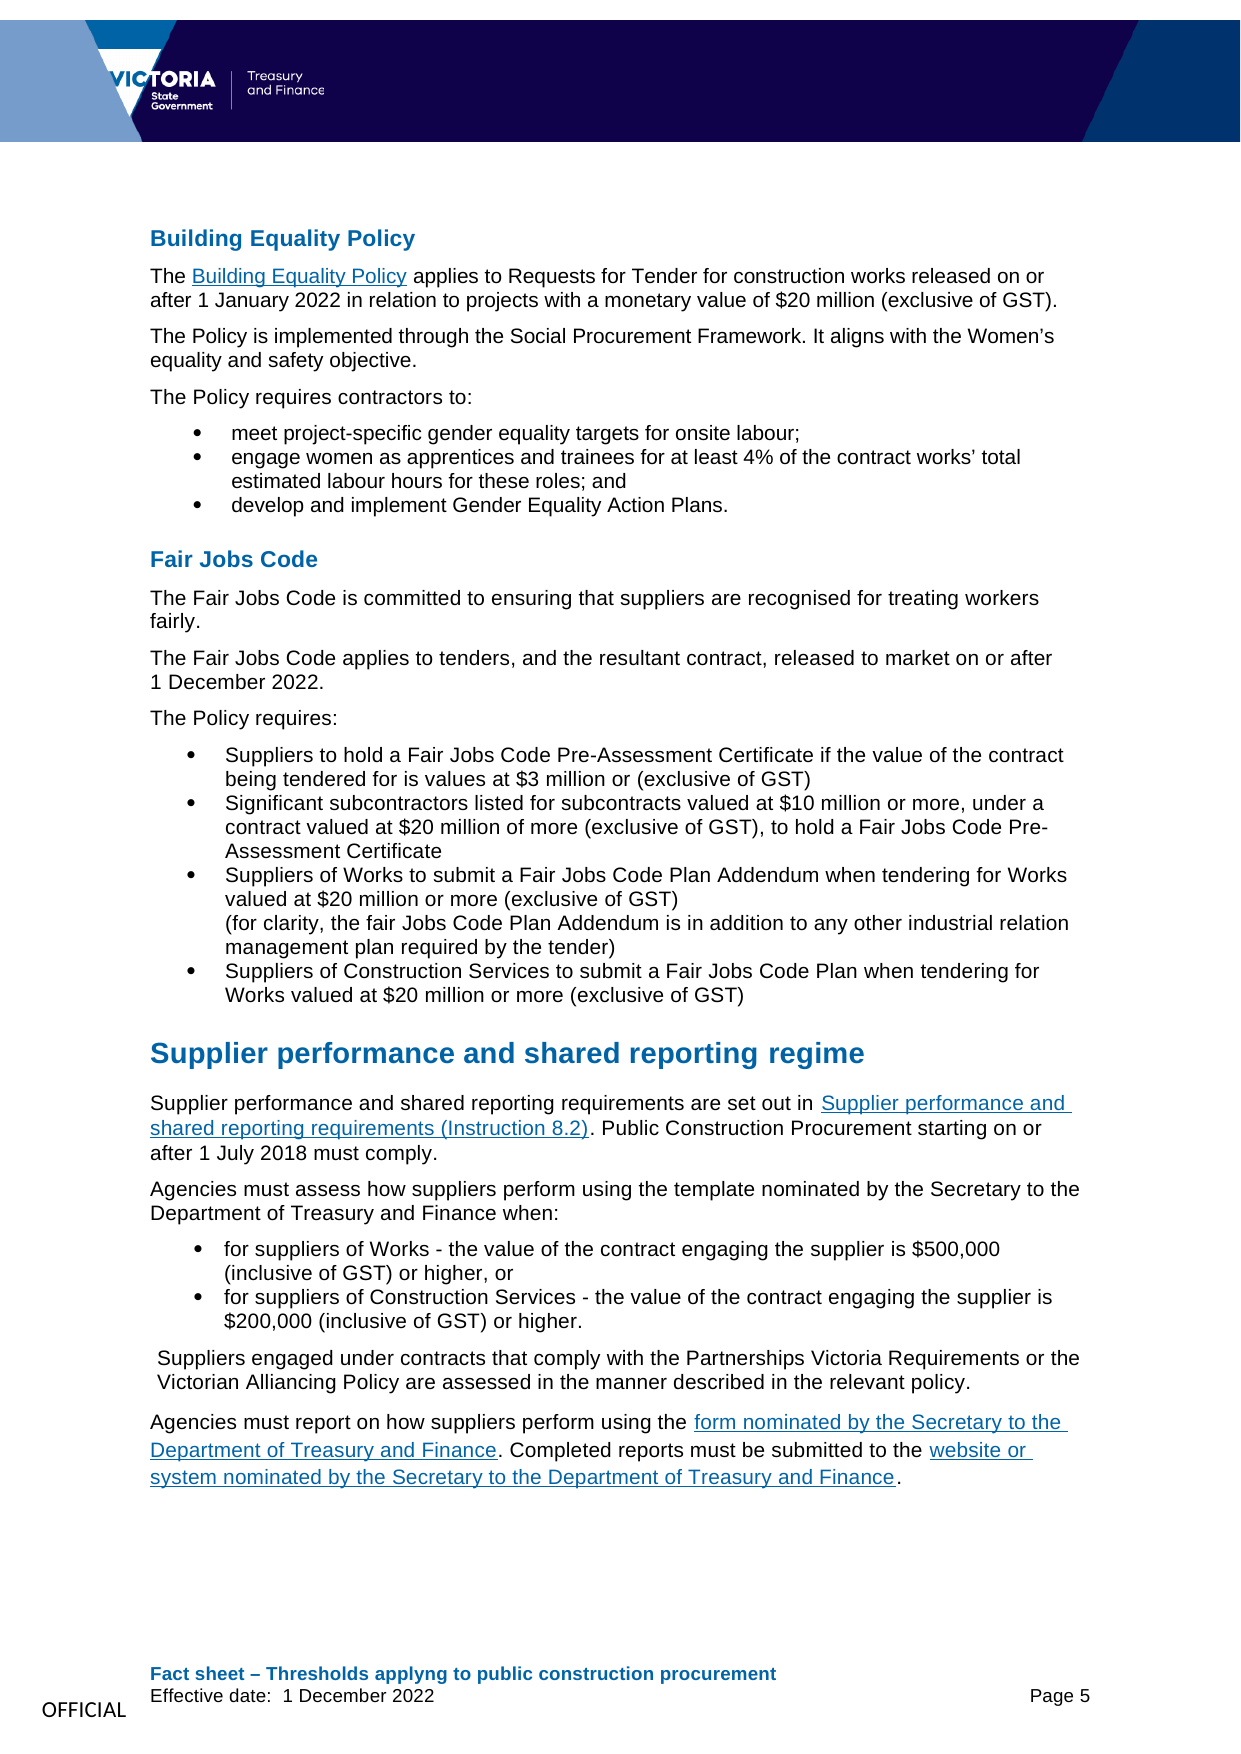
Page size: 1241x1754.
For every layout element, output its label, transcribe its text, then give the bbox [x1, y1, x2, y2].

text Agencies must report on how suppliers perform using the form nominated by the Secretary to the Department of Treasury and Finance. Completed reports must be submitted to the website or system nominated by the Secretary to the Department of Treasury and Finance. [150, 1410, 1090, 1489]
subtitle Fair Jobs Code [150, 546, 1090, 573]
picture [0, 20, 1241, 142]
subtitle Supplier performance and shared reporting regime [150, 1036, 1090, 1069]
text The Policy requires: [150, 706, 1090, 730]
list Suppliers of Construction Services to submit a Fair Jobs Code Plan when tendering for Works valued at $20 million or more (exclusive of GST) [187, 958, 1090, 1007]
list Significant subcontractors listed for subcontracts valued at $10 million or more, under a contract valued at $20 million of more (exclusive of GST), to hold a Fair Jobs Code Pre-Assessment Certificate [187, 791, 1090, 863]
list for suppliers of Construction Services - the value of the contract engaging the supplier is $200,000 (inclusive of GST) or higher. [194, 1285, 1090, 1333]
text The Policy requires contractors to: [150, 385, 1090, 409]
text The Building Equality Policy applies to Requests for Tender for construction works released on or after 1 January 2022 in relation to projects with a monetary value of $20 million (exclusive of GST). [150, 264, 1090, 312]
list Suppliers engaged under contracts that comply with the Partnerships Victoria Requirements or the Victorian Alliancing Policy are assessed in the manner described in the relevant policy. [157, 1346, 1090, 1393]
list engage women as apprentices and trainees for at least 4% of the contract works’ total estimated labour hours for these roles; and [194, 445, 1090, 493]
list Suppliers of Works to submit a Fair Jobs Code Plan Addendum when tendering for Works valued at $20 million or more (exclusive of GST) (for clarity, the fair Jobs Code Plan Addendum is in addition to any other industrial relation management plan required by the tender) [187, 863, 1090, 958]
text The Fair Jobs Code is committed to ensuring that suppliers are recognised for treating workers fairly. [150, 585, 1090, 633]
list for suppliers of Works - the value of the contract engaging the supplier is $500,000 (inclusive of GST) or higher, or [194, 1237, 1090, 1285]
list Suppliers to hold a Fair Jobs Code Pre-Assessment Certificate if the value of the contract being tendered for is values at $3 million or (exclusive of GST) [187, 743, 1090, 791]
subtitle Building Equality Policy [150, 225, 1090, 251]
list Agencies must assess how suppliers perform using the template nominated by the Secretary to the Department of Treasury and Finance when: [150, 1177, 1090, 1224]
text The Fair Jobs Code applies to tenders, and the resultant contract, released to market on or after 1 December 2022. [150, 646, 1090, 694]
text Supplier performance and shared reporting requirements are set out in Supplier performance and shared reporting requirements (Instruction 8.2). Public Construction Procurement starting on or after 1 July 2018 must comply. [150, 1091, 1090, 1165]
list meet project-specific gender equality targets for onsite labour; [194, 421, 1090, 445]
list develop and implement Gender Equality Action Plans. [194, 493, 1090, 517]
text The Policy is implemented through the Social Procurement Framework. It aligns with the Women’s equality and safety objective. [150, 324, 1090, 372]
